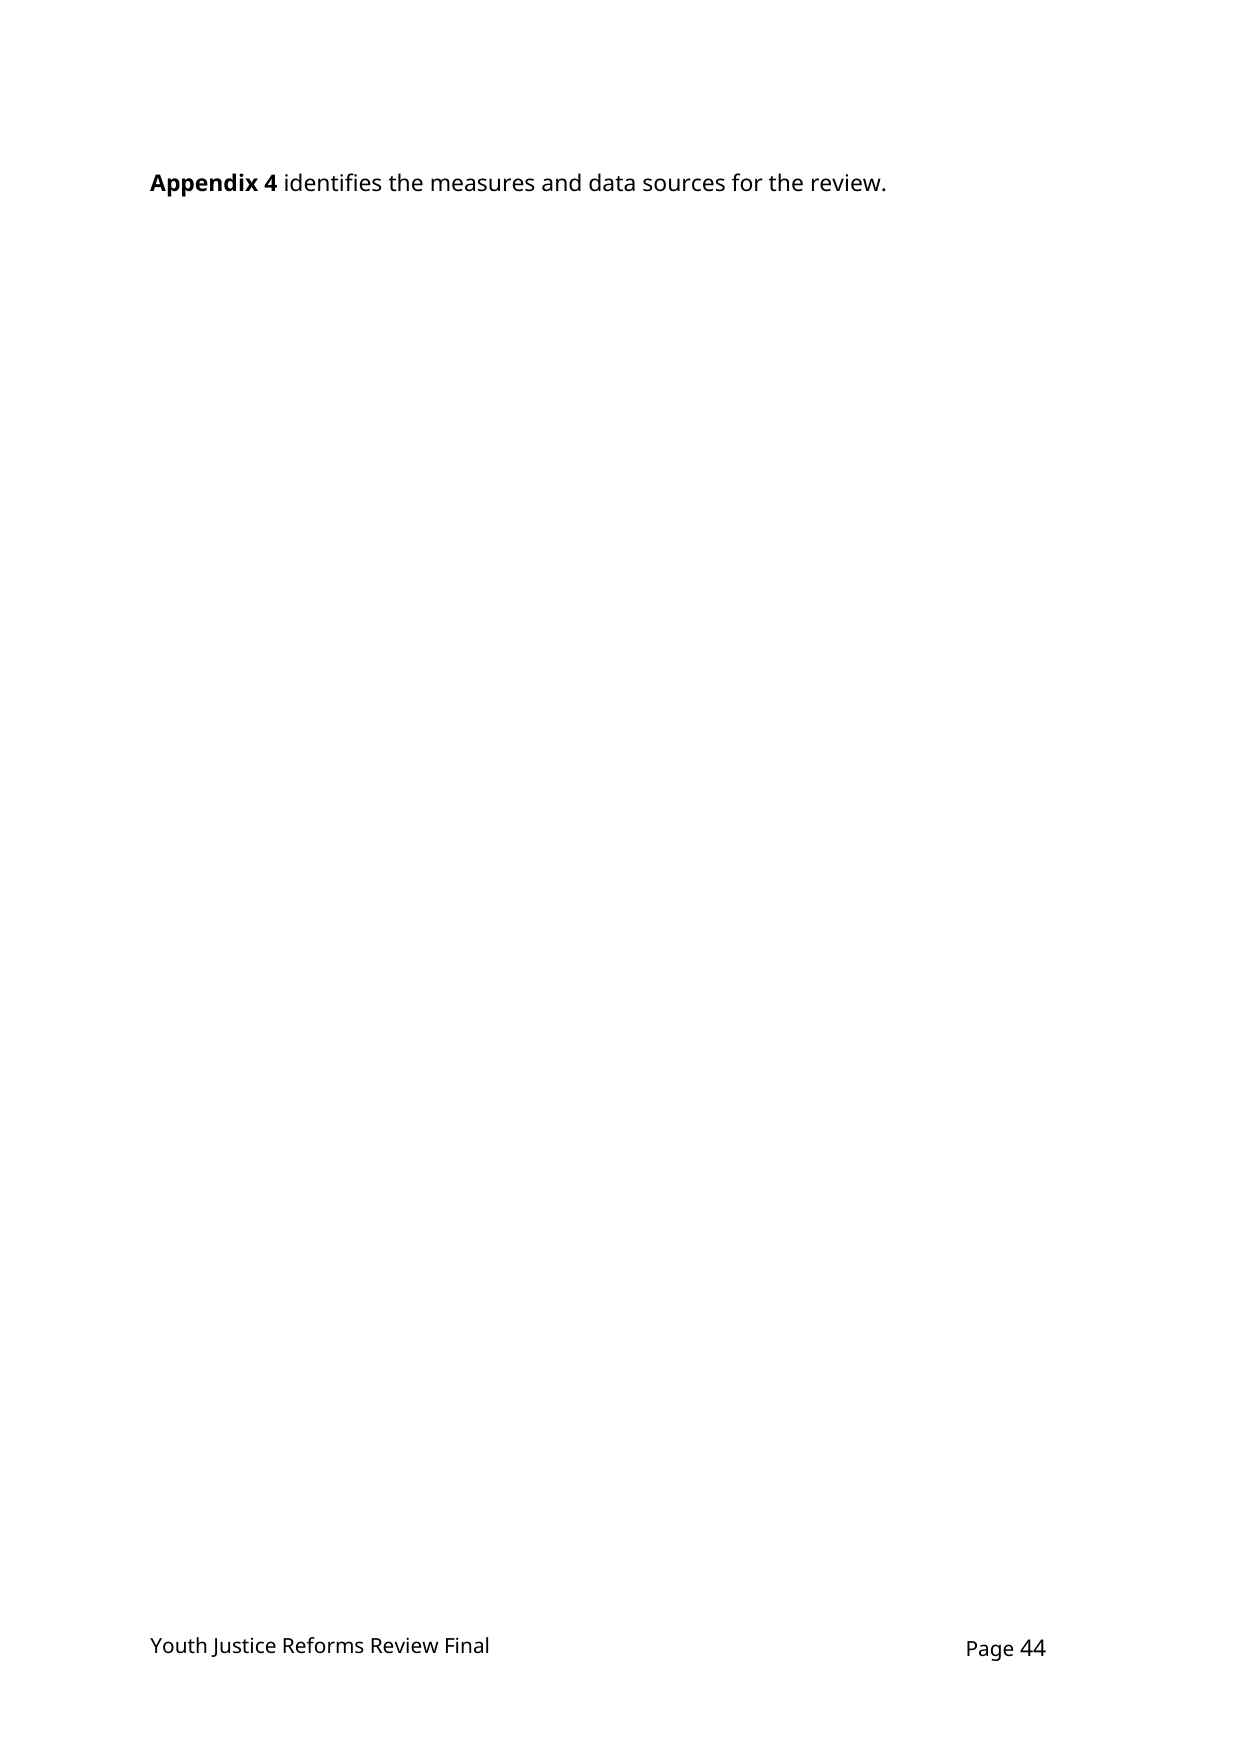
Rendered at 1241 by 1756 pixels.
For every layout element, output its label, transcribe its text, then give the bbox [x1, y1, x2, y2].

text Appendix 4 identifies the measures and data sources for the review. [150, 167, 1240, 198]
